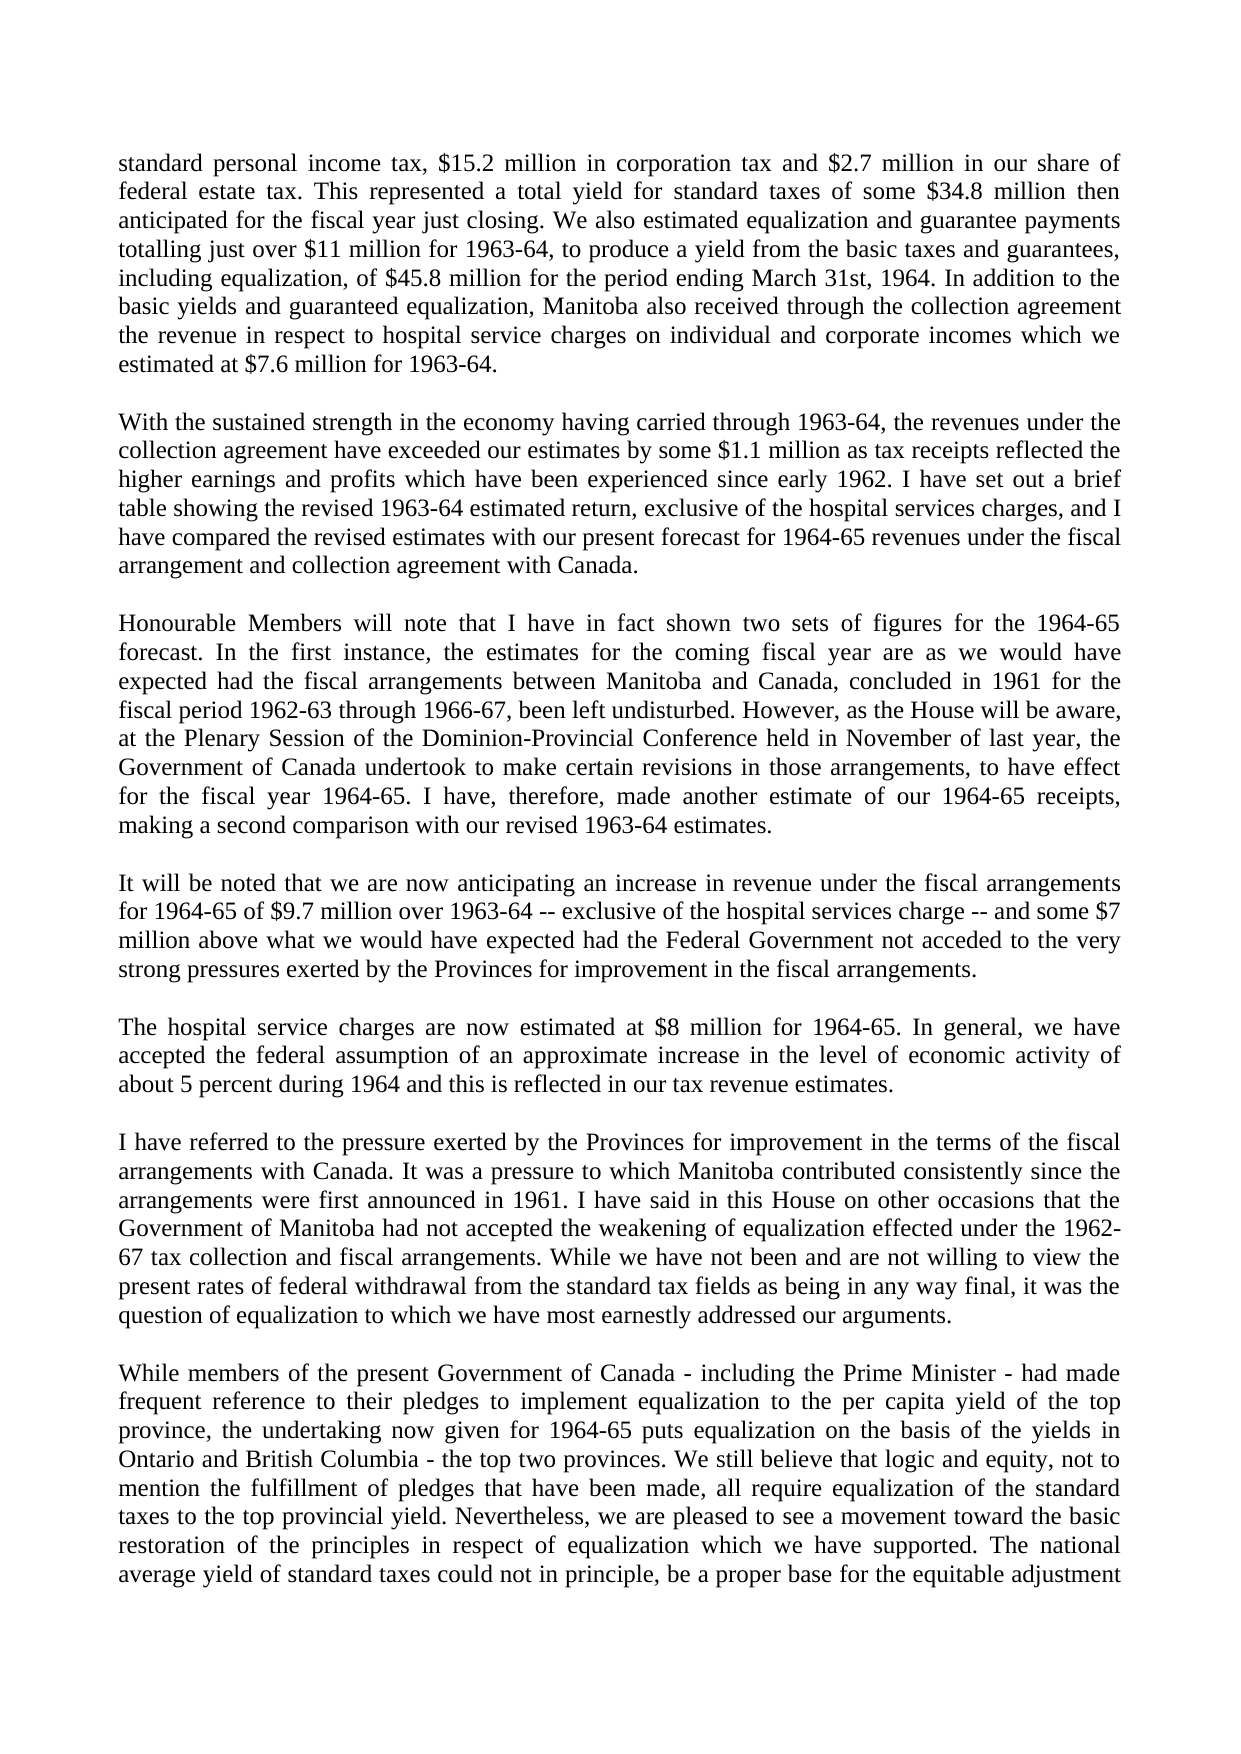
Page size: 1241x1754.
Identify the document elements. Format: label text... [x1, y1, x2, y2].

text Honourable Members will note that I have in fact shown two sets of figures for the 1964-65 forecast. In the first instance, the estimates for the coming fiscal year are as we would have expected had the fiscal arrangements between Manitoba and Canada, concluded in 1961 for the fiscal period 1962-63 through 1966-67, been left undisturbed. However, as the House will be aware, at the Plenary Session of the Dominion-Provincial Conference held in November of last year, the Government of Canada undertook to make certain revisions in those arrangements, to have effect for the fiscal year 1964-65. I have, therefore, made another estimate of our 1964-65 receipts, making a second comparison with our revised 1963-64 estimates. [118, 608, 1122, 838]
text It will be noted that we are now anticipating an increase in revenue under the fiscal arrangements for 1964-65 of $9.7 million over 1963-64 -- exclusive of the hospital services charge -- and some $7 million above what we would have expected had the Federal Government not acceded to the very strong pressures exerted by the Provinces for improvement in the fiscal arrangements. [118, 868, 1122, 983]
text I have referred to the pressure exerted by the Provinces for improvement in the terms of the fiscal arrangements with Canada. It was a pressure to which Manitoba contributed consistently since the arrangements were first announced in 1961. I have said in this House on other occasions that the Government of Manitoba had not accepted the weakening of equalization effected under the 1962-67 tax collection and fiscal arrangements. While we have not been and are not willing to view the present rates of federal withdrawal from the standard tax fields as being in any way final, it was the question of equalization to which we have most earnestly addressed our arguments. [118, 1127, 1122, 1328]
text The hospital service charges are now estimated at $8 million for 1964-65. In general, we have accepted the federal assumption of an approximate increase in the level of economic activity of about 5 percent during 1964 and this is reflected in our tax revenue estimates. [118, 1012, 1122, 1098]
text With the sustained strength in the economy having carried through 1963-64, the revenues under the collection agreement have exceeded our estimates by some $1.1 million as tax receipts reflected the higher earnings and profits which have been experienced since early 1962. I have set out a brief table showing the revised 1963-64 estimated return, exclusive of the hospital services charges, and I have compared the revised estimates with our present forecast for 1964-65 revenues under the fiscal arrangement and collection agreement with Canada. [118, 407, 1122, 579]
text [118, 1358, 1122, 1588]
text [118, 148, 1122, 378]
